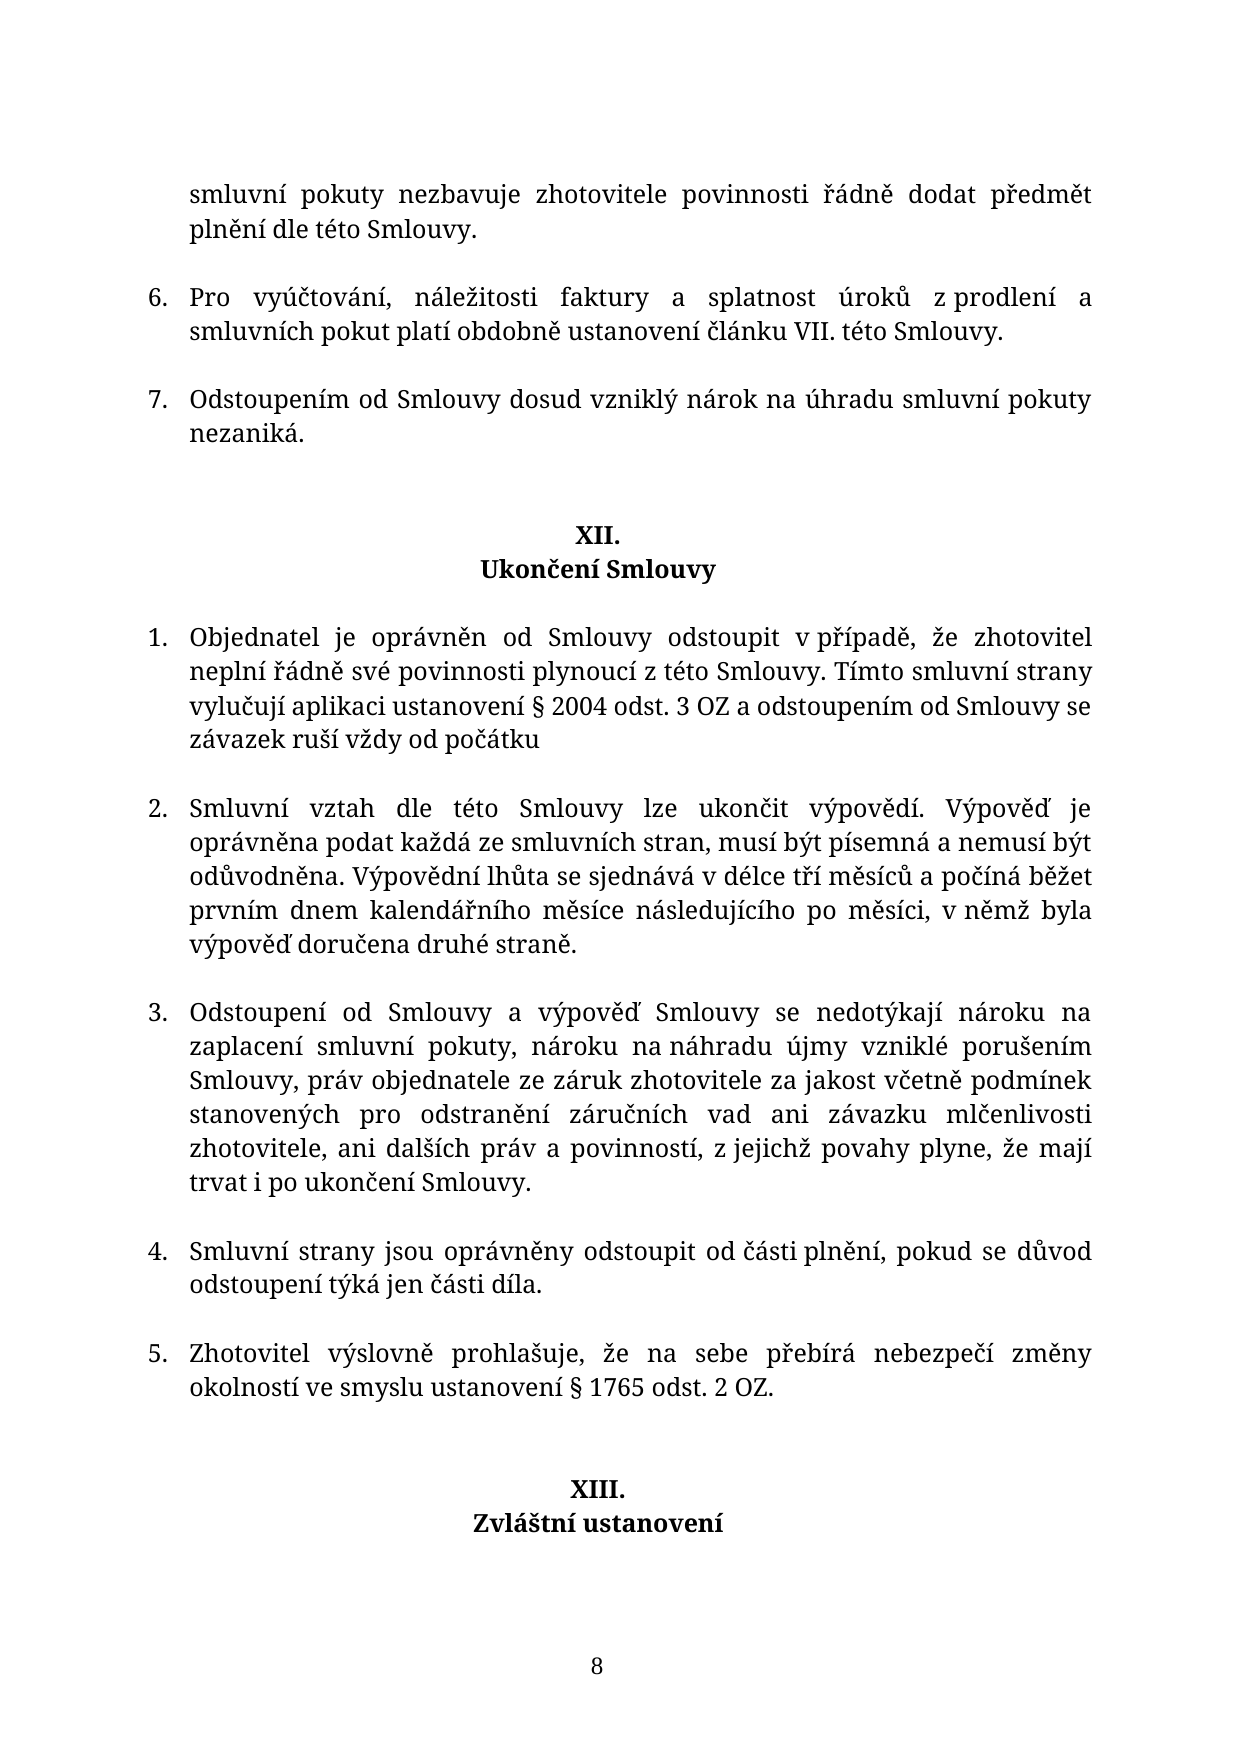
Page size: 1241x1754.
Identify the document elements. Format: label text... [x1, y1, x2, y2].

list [148, 177, 1092, 245]
list Zhotovitel výslovně prohlašuje, že na sebe přebírá nebezpečí změny okolností ve smyslu ustanovení § 1765 odst. 2 OZ. [148, 1335, 1092, 1403]
list Smluvní vztah dle této Smlouvy lze ukončit výpovědí. Výpověď je oprávněna podat každá ze smluvních stran, musí být písemná a nemusí být odůvodněna. Výpovědní lhůta se sjednává v délce tří měsíců a počíná běžet prvním dnem kalendářního měsíce následujícího po měsíci, v němž byla výpověď doručena druhé straně. [148, 790, 1092, 961]
list Smluvní strany jsou oprávněny odstoupit od části plnění, pokud se důvod odstoupení týká jen části díla. [148, 1233, 1092, 1301]
list Objednatel je oprávněn od Smlouvy odstoupit v případě, že zhotovitel neplní řádně své povinnosti plynoucí z této Smlouvy. Tímto smluvní strany vylučují aplikaci ustanovení § 2004 odst. 3 OZ a odstoupením od Smlouvy se závazek ruší vždy od počátku [148, 620, 1092, 756]
list Odstoupení od Smlouvy a výpověď Smlouvy se nedotýkají nároku na zaplacení smluvní pokuty, nároku na náhradu újmy vzniklé porušením Smlouvy, práv objednatele ze záruk zhotovitele za jakost včetně podmínek stanovených pro odstranění záručních vad ani závazku mlčenlivosti zhotovitele, ani dalších práv a povinností, z jejichž povahy plyne, že mají trvat i po ukončení Smlouvy. [148, 995, 1092, 1199]
text Zvláštní ustanovení [103, 1506, 1092, 1540]
text XII. [103, 518, 1092, 552]
list Pro vyúčtování, náležitosti faktury a splatnost úroků z prodlení a smluvních pokut platí obdobně ustanovení článku VII. této Smlouvy. [148, 279, 1092, 347]
text Ukončení Smlouvy [103, 552, 1092, 586]
text XIII. [103, 1472, 1092, 1506]
list Odstoupením od Smlouvy dosud vzniklý nárok na úhradu smluvní pokuty nezaniká. [148, 382, 1092, 450]
